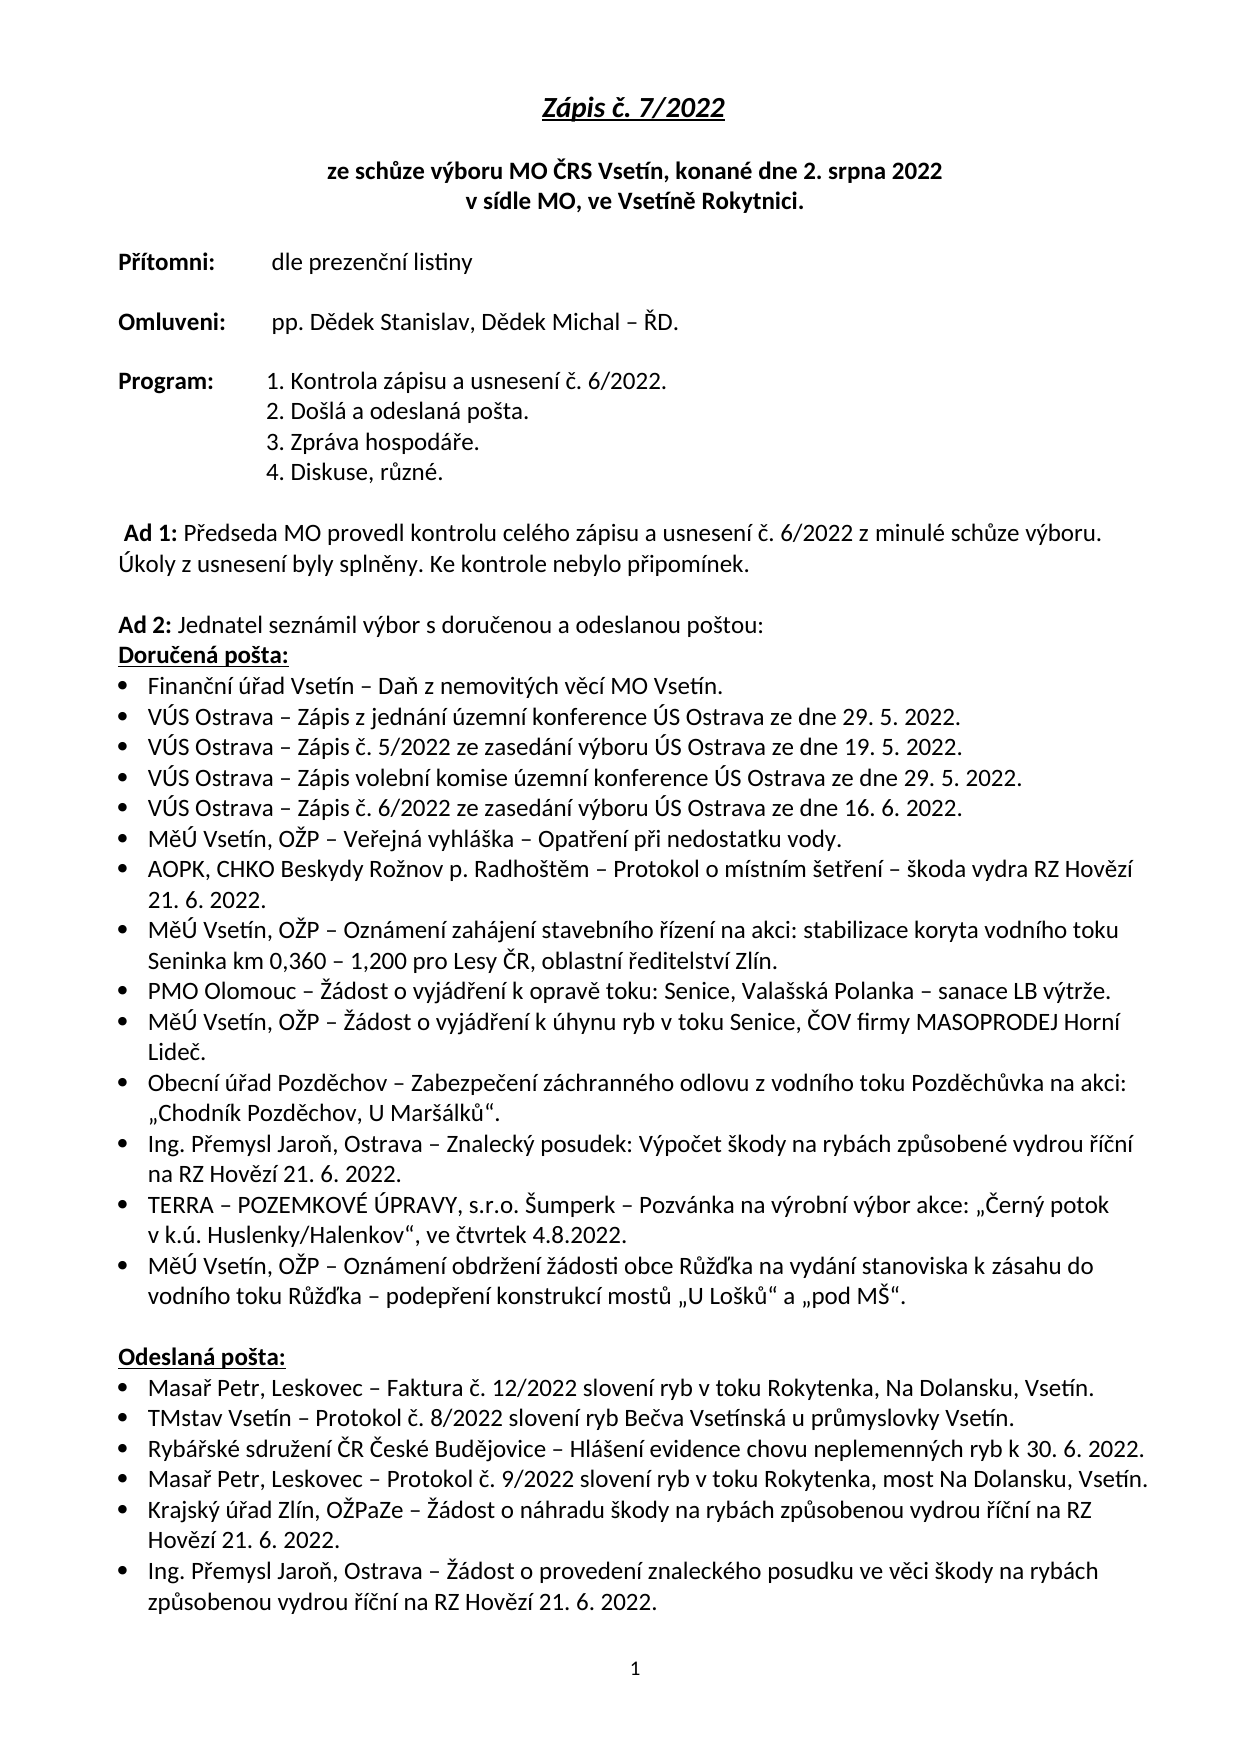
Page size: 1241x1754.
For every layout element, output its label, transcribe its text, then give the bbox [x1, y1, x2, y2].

list Masař Petr, Leskovec – Protokol č. 9/2022 slovení ryb v toku Rokytenka, most Na Dolansku, Vsetín. [118, 1464, 1152, 1494]
list Finanční úřad Vsetín – Daň z nemovitých věcí MO Vsetín. [118, 670, 1152, 701]
list VÚS Ostrava – Zápis č. 5/2022 ze zasedání výboru ÚS Ostrava ze dne 19. 5. 2022. [118, 731, 1152, 762]
list MěÚ Vsetín, OŽP – Oznámení zahájení stavebního řízení na akci: stabilizace koryta vodního toku Seninka km 0,360 – 1,200 pro Lesy ČR, oblastní ředitelství Zlín. [118, 914, 1152, 975]
list Krajský úřad Zlín, OŽPaZe – Žádost o náhradu škody na rybách způsobenou vydrou říční na RZ Hovězí 21. 6. 2022. [118, 1494, 1152, 1555]
text v sídle MO, ve Vsetíně Rokytnici. [118, 185, 1152, 216]
list TERRA – POZEMKOVÉ ÚPRAVY, s.r.o. Šumperk – Pozvánka na výrobní výbor akce: „Černý potok v k.ú. Huslenky/Halenkov“, ve čtvrtek 4.8.2022. [118, 1189, 1152, 1250]
list MěÚ Vsetín, OŽP – Žádost o vyjádření k úhynu ryb v toku Senice, ČOV firmy MASOPRODEJ Horní Lideč. [118, 1006, 1152, 1067]
text ze schůze výboru MO ČRS Vsetín, konané dne 2. srpna 2022 [118, 155, 1152, 185]
list Ing. Přemysl Jaroň, Ostrava – Žádost o provedení znaleckého posudku ve věci škody na rybách způsobenou vydrou říční na RZ Hovězí 21. 6. 2022. [118, 1555, 1152, 1616]
title Zápis č. 7/2022 [118, 89, 1152, 124]
text Ad 2: Jednatel seznámil výbor s doručenou a odeslanou poštou: [118, 609, 1152, 639]
text Omluveni: pp. Dědek Stanislav, Dědek Michal – ŘD. [118, 306, 1152, 336]
list VÚS Ostrava – Zápis volební komise územní konference ÚS Ostrava ze dne 29. 5. 2022. [118, 762, 1152, 792]
text 2. Došlá a odeslaná pošta. [118, 395, 1152, 426]
list Ing. Přemysl Jaroň, Ostrava – Znalecký posudek: Výpočet škody na rybách způsobené vydrou říční na RZ Hovězí 21. 6. 2022. [118, 1128, 1152, 1189]
text Ad 1: Předseda MO provedl kontrolu celého zápisu a usnesení č. 6/2022 z minulé schůze výboru. Úkoly z usnesení byly splněny. Ke kontrole nebylo připomínek. [118, 517, 1152, 578]
list Obecní úřad Pozděchov – Zabezpečení záchranného odlovu z vodního toku Pozděchůvka na akci: „Chodník Pozděchov, U Maršálků“. [118, 1067, 1152, 1128]
list Masař Petr, Leskovec – Faktura č. 12/2022 slovení ryb v toku Rokytenka, Na Dolansku, Vsetín. [118, 1372, 1152, 1403]
list VÚS Ostrava – Zápis č. 6/2022 ze zasedání výboru ÚS Ostrava ze dne 16. 6. 2022. [118, 792, 1152, 823]
text Odeslaná pošta: [118, 1342, 1152, 1372]
text Doručená pošta: [118, 639, 1152, 670]
text 3. Zpráva hospodáře. [118, 426, 1152, 456]
list Rybářské sdružení ČR České Budějovice – Hlášení evidence chovu neplemenných ryb k 30. 6. 2022. [118, 1433, 1152, 1464]
list VÚS Ostrava – Zápis z jednání územní konference ÚS Ostrava ze dne 29. 5. 2022. [118, 701, 1152, 731]
list MěÚ Vsetín, OŽP – Oznámení obdržení žádosti obce Růžďka na vydání stanoviska k zásahu do vodního toku Růžďka – podepření konstrukcí mostů „U Lošků“ a „pod MŠ“. [118, 1250, 1152, 1311]
text Program: 1. Kontrola zápisu a usnesení č. 6/2022. [118, 365, 1152, 395]
list AOPK, CHKO Beskydy Rožnov p. Radhoštěm – Protokol o místním šetření – škoda vydra RZ Hovězí 21. 6. 2022. [118, 853, 1152, 914]
list PMO Olomouc – Žádost o vyjádření k opravě toku: Senice, Valašská Polanka – sanace LB výtrže. [118, 975, 1152, 1006]
text Přítomni: dle prezenční listiny [118, 246, 1152, 277]
list TMstav Vsetín – Protokol č. 8/2022 slovení ryb Bečva Vsetínská u průmyslovky Vsetín. [118, 1403, 1152, 1433]
list MěÚ Vsetín, OŽP – Veřejná vyhláška – Opatření při nedostatku vody. [118, 823, 1152, 853]
text 4. Diskuse, různé. [118, 456, 1152, 487]
